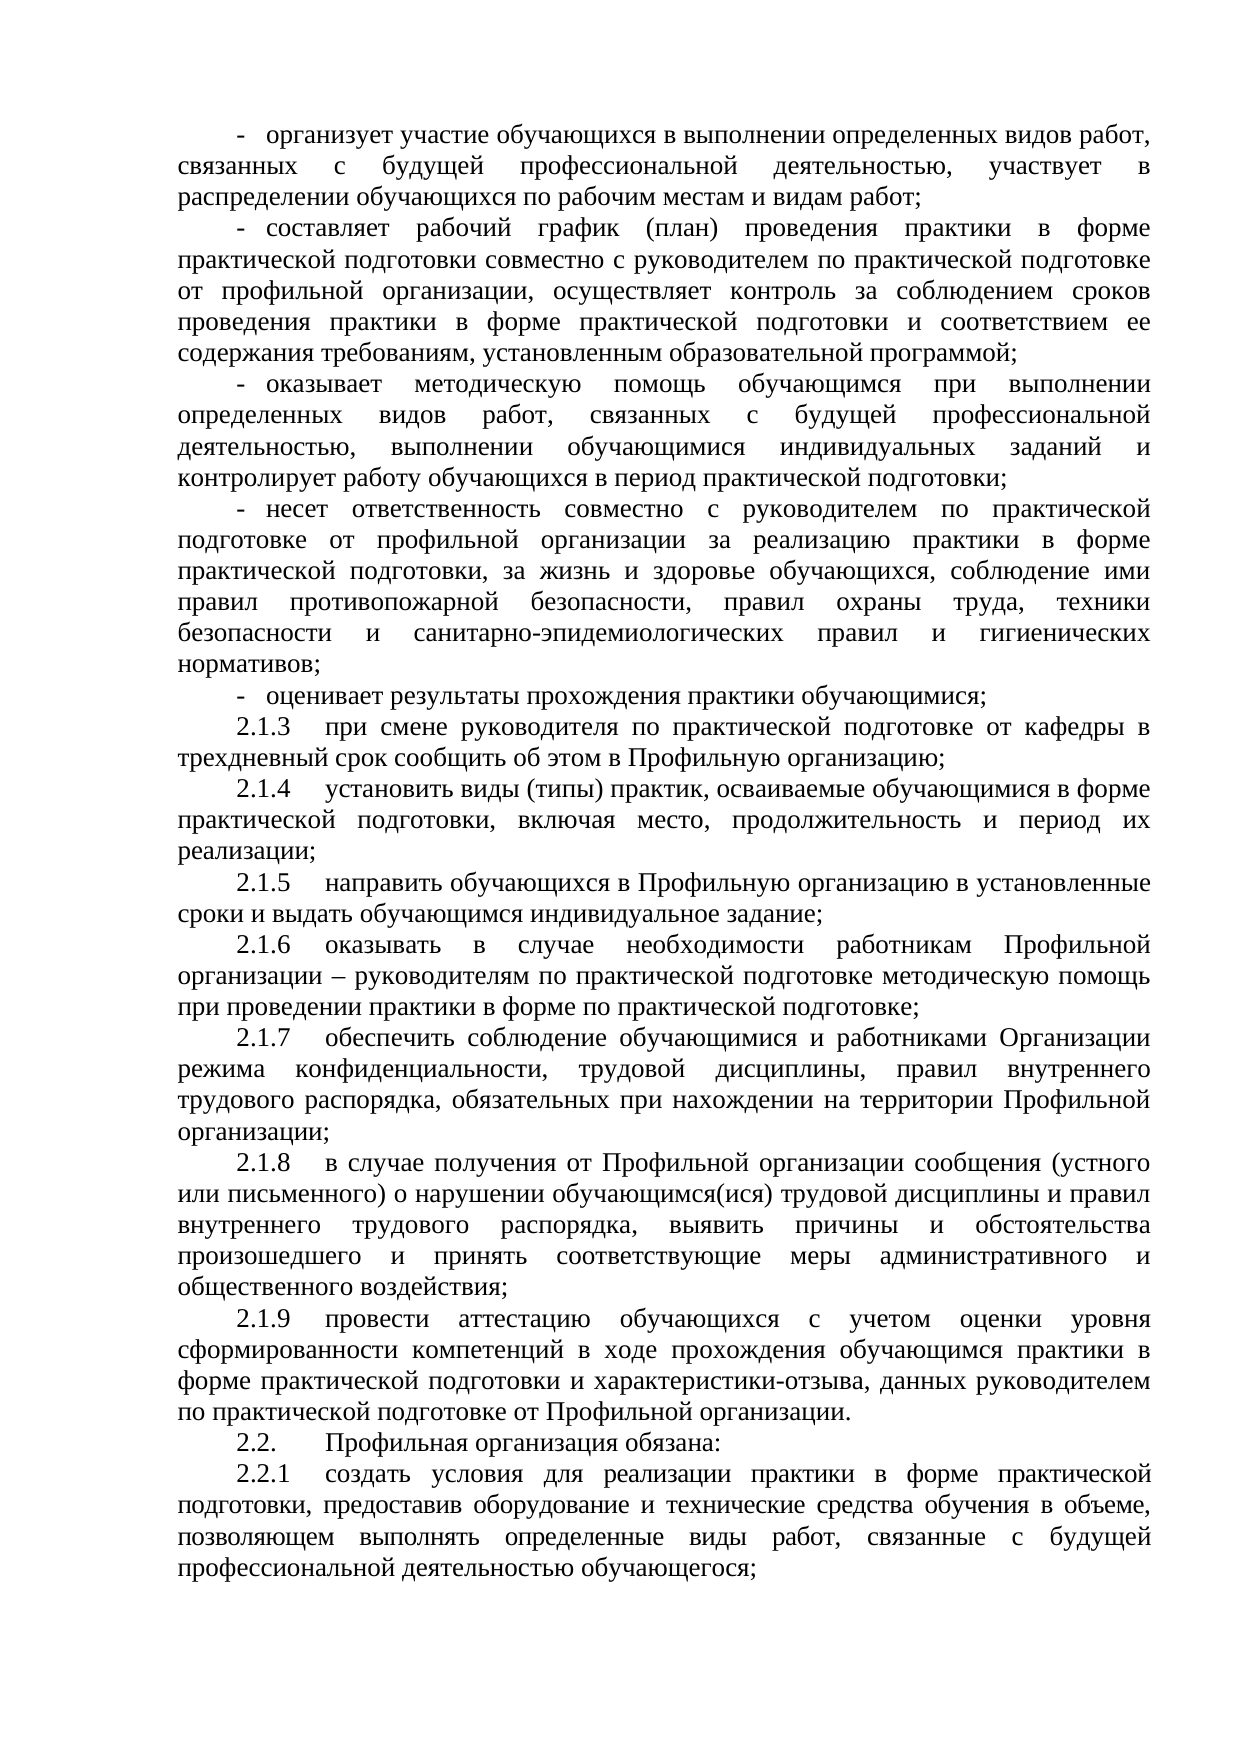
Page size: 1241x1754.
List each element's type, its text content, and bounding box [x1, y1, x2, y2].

text - оценивает результаты прохождения практики обучающимися; [177, 679, 1152, 710]
text - оказывает методическую помощь обучающимся при выполнении определенных видов работ, связанных с будущей профессиональной деятельностью, выполнении обучающимися индивидуальных заданий и контролирует работу обучающихся в период практической подготовки; [177, 367, 1152, 492]
text - организует участие обучающихся в выполнении определенных видов работ, связанных с будущей профессиональной деятельностью, участвует в распределении обучающихся по рабочим местам и видам работ; [177, 118, 1152, 212]
text 2.1.4 установить виды (типы) практик, осваиваемые обучающимися в форме практической подготовки, включая место, продолжительность и период их реализации; [177, 772, 1152, 866]
text 2.1.6 оказывать в случае необходимости работникам Профильной организации – руководителям по практической подготовке методическую помощь при проведении практики в форме по практической подготовке; [177, 928, 1152, 1021]
text 2.2. Профильная организация обязана: [177, 1426, 1152, 1457]
text 2.1.5 направить обучающихся в Профильную организацию в установленные сроки и выдать обучающимся индивидуальное задание; [177, 866, 1152, 928]
text 2.1.3 при смене руководителя по практической подготовке от кафедры в трехдневный срок сообщить об этом в Профильную организацию; [177, 710, 1152, 772]
text - составляет рабочий график (план) проведения практики в форме практической подготовки совместно с руководителем по практической подготовке от профильной организации, осуществляет контроль за соблюдением сроков проведения практики в форме практической подготовки и соответствием ее содержания требованиям, установленным образовательной программой; [177, 212, 1152, 367]
text - несет ответственность совместно с руководителем по практической подготовке от профильной организации за реализацию практики в форме практической подготовки, за жизнь и здоровье обучающихся, соблюдение ими правил противопожарной безопасности, правил охраны труда, техники безопасности и санитарно-эпидемиологических правил и гигиенических нормативов; [177, 492, 1152, 679]
text 2.1.7 обеспечить соблюдение обучающимися и работниками Организации режима конфиденциальности, трудовой дисциплины, правил внутреннего трудового распорядка, обязательных при нахождении на территории Профильной организации; [177, 1021, 1152, 1146]
text 2.1.9 провести аттестацию обучающихся с учетом оценки уровня сформированности компетенций в ходе прохождения обучающимся практики в форме практической подготовки и характеристики-отзыва, данных руководителем по практической подготовке от Профильной организации. [177, 1302, 1152, 1426]
text 2.1.8 в случае получения от Профильной организации сообщения (устного или письменного) о нарушении обучающимся(ися) трудовой дисциплины и правил внутреннего трудового распорядка, выявить причины и обстоятельства произошедшего и принять соответствующие меры административного и общественного воздействия; [177, 1146, 1152, 1302]
text 2.2.1 создать условия для реализации практики в форме практической подготовки, предоставив оборудование и технические средства обучения в объеме, позволяющем выполнять определенные виды работ, связанные с будущей профессиональной деятельностью обучающегося; [177, 1457, 1152, 1582]
